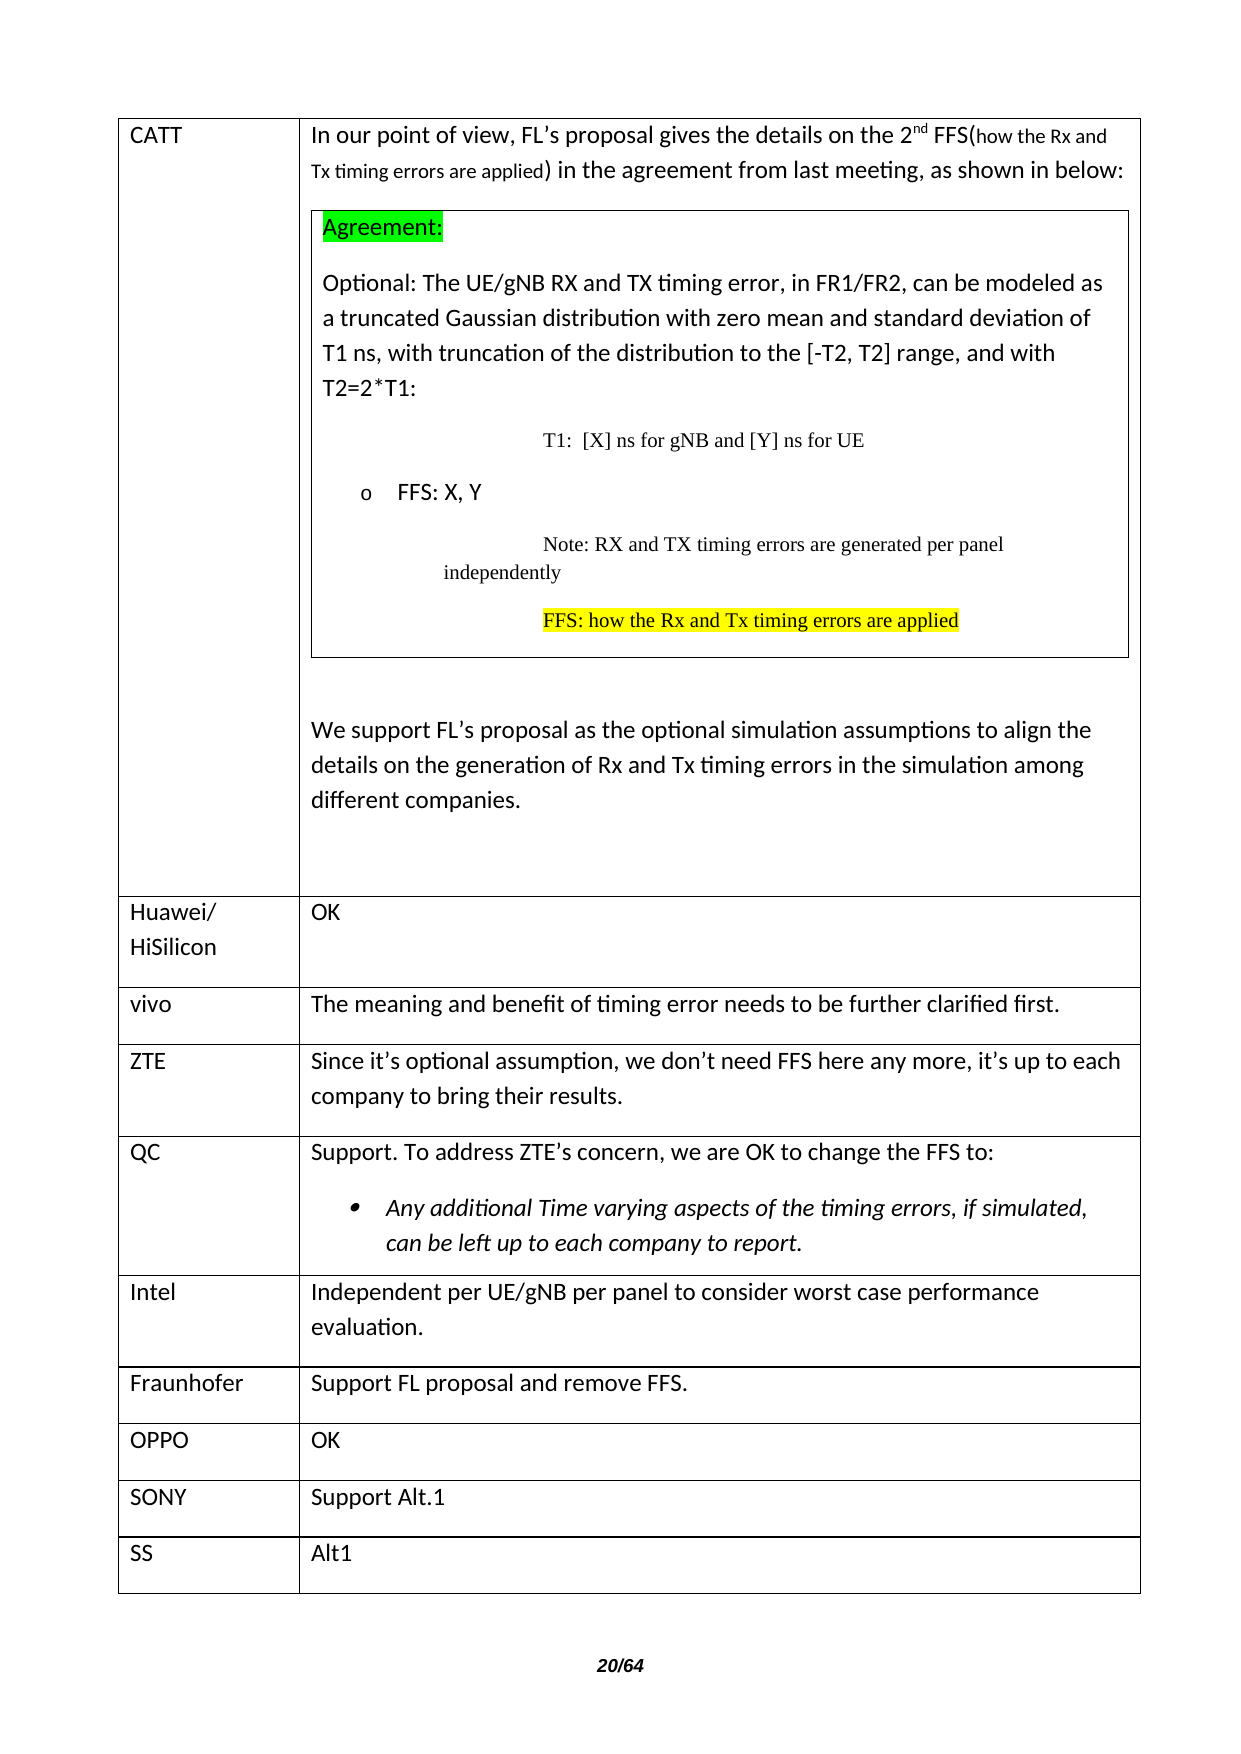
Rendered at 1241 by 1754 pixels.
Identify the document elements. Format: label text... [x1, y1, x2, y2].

table_cell CATT [119, 119, 299, 896]
table_cell The meaning and benefit of timing error needs to be further clarified first. [300, 988, 1140, 1044]
table_cell SS [119, 1538, 299, 1593]
table_cell vivo [119, 988, 299, 1044]
table_cell Support Alt.1 [300, 1481, 1140, 1536]
table_cell Fraunhofer [119, 1368, 299, 1423]
table_cell OPPO [119, 1424, 299, 1480]
table_cell Alt1 [300, 1538, 1140, 1593]
table_cell ZTE [119, 1045, 299, 1136]
table_cell OK [300, 1424, 1140, 1480]
table_cell Support FL proposal and remove FFS. [300, 1368, 1140, 1423]
table_cell QC [119, 1137, 299, 1275]
table_cell Since it’s optional assumption, we don’t need FFS here any more, it’s up to each company to bring their results. [300, 1045, 1140, 1136]
table_cell In our point of view, FL’s proposal gives the details on the 2nd FFS(how the Rx and Tx timing errors are applied) in the agreement from last meeting, as shown in below: We support FL’s proposal as the optional simulation assumptions to align the details on the generation of Rx and Tx timing errors in the simulation among different companies. [300, 119, 1140, 896]
table_cell Support. To address ZTE’s concern, we are OK to change the FFS to: Any additional Time varying aspects of the timing errors, if simulated, can be left up to each company to report. [300, 1137, 1140, 1275]
table_cell Huawei/HiSilicon [119, 897, 299, 987]
table_cell Independent per UE/gNB per panel to consider worst case performance evaluation. [300, 1276, 1140, 1366]
table_cell SONY [119, 1481, 299, 1536]
table_cell Intel [119, 1276, 299, 1366]
table_cell OK [300, 897, 1140, 987]
